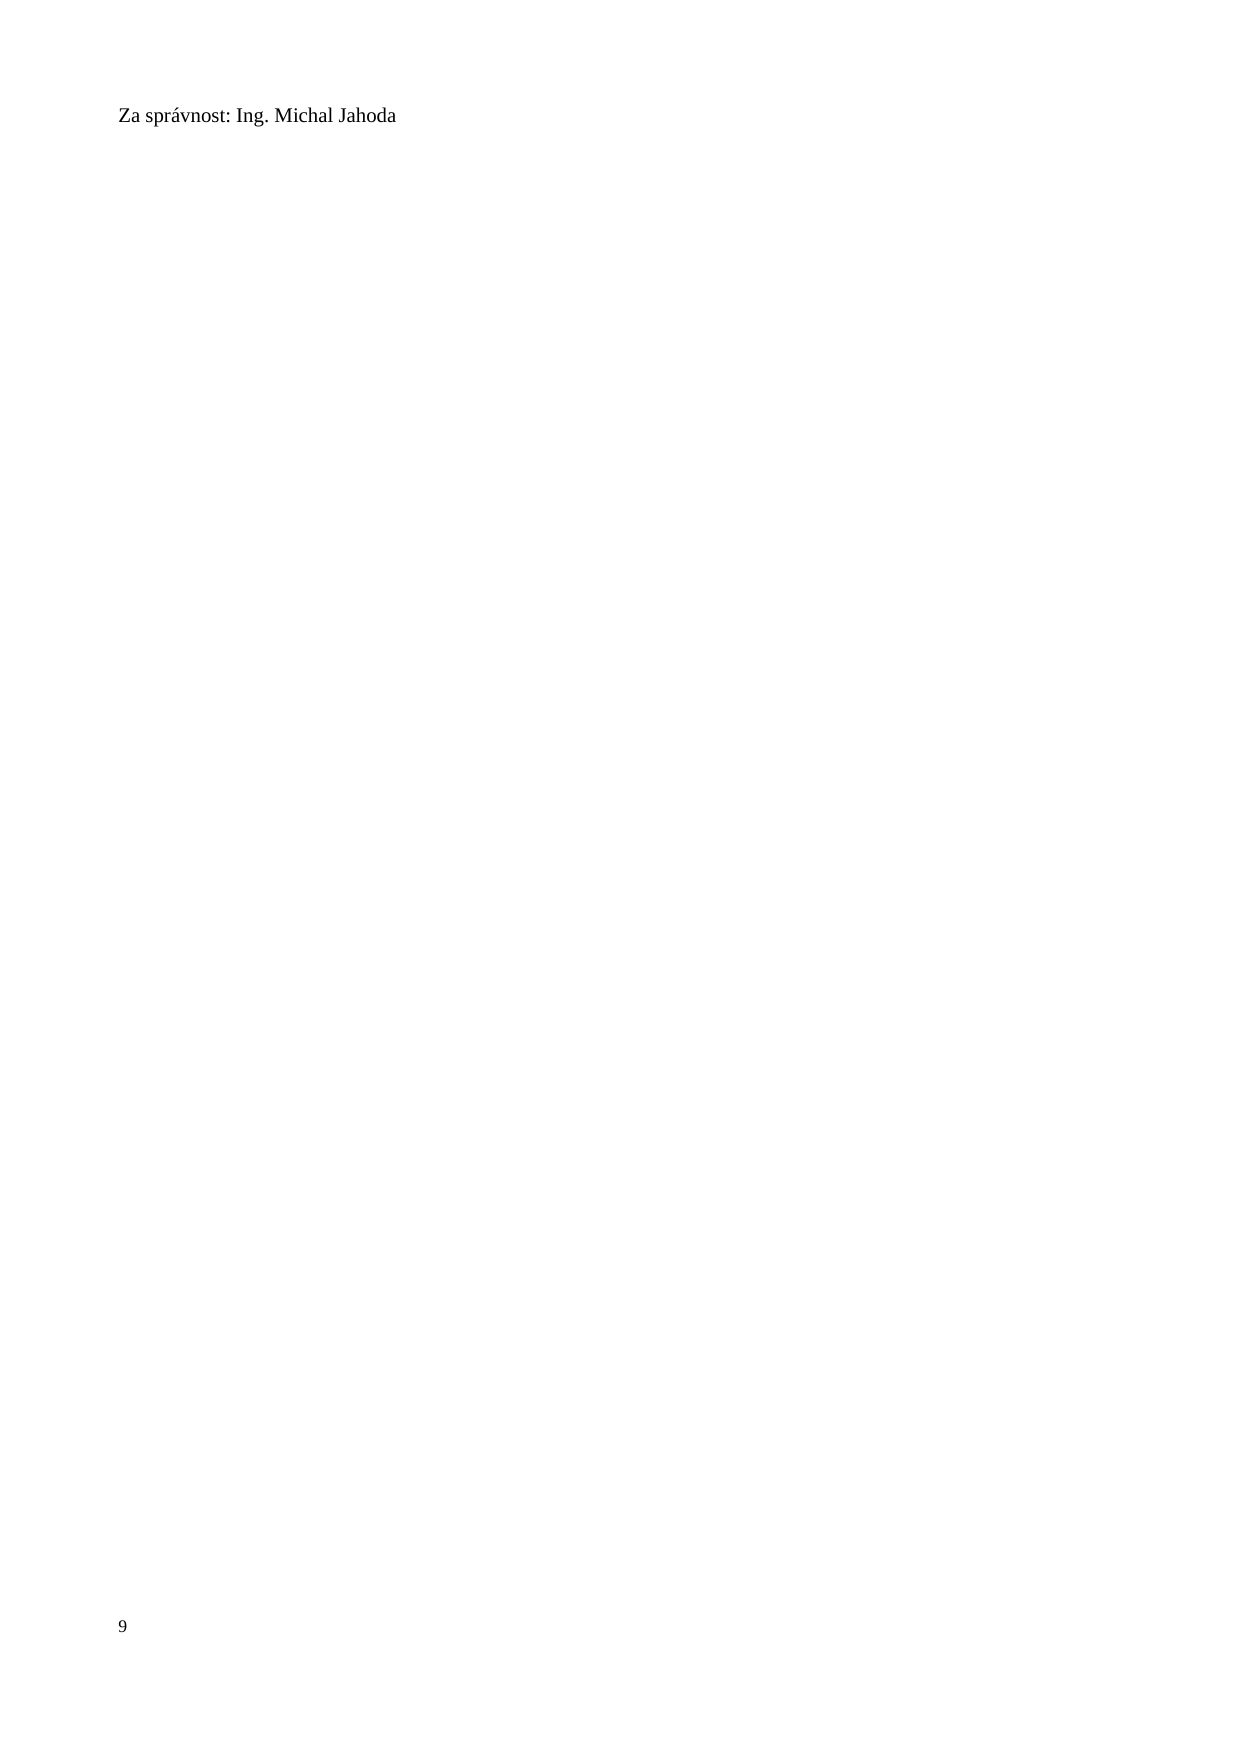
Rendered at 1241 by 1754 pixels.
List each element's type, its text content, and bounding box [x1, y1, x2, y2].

text Za správnost: Ing. Michal Jahoda [118, 103, 1122, 127]
